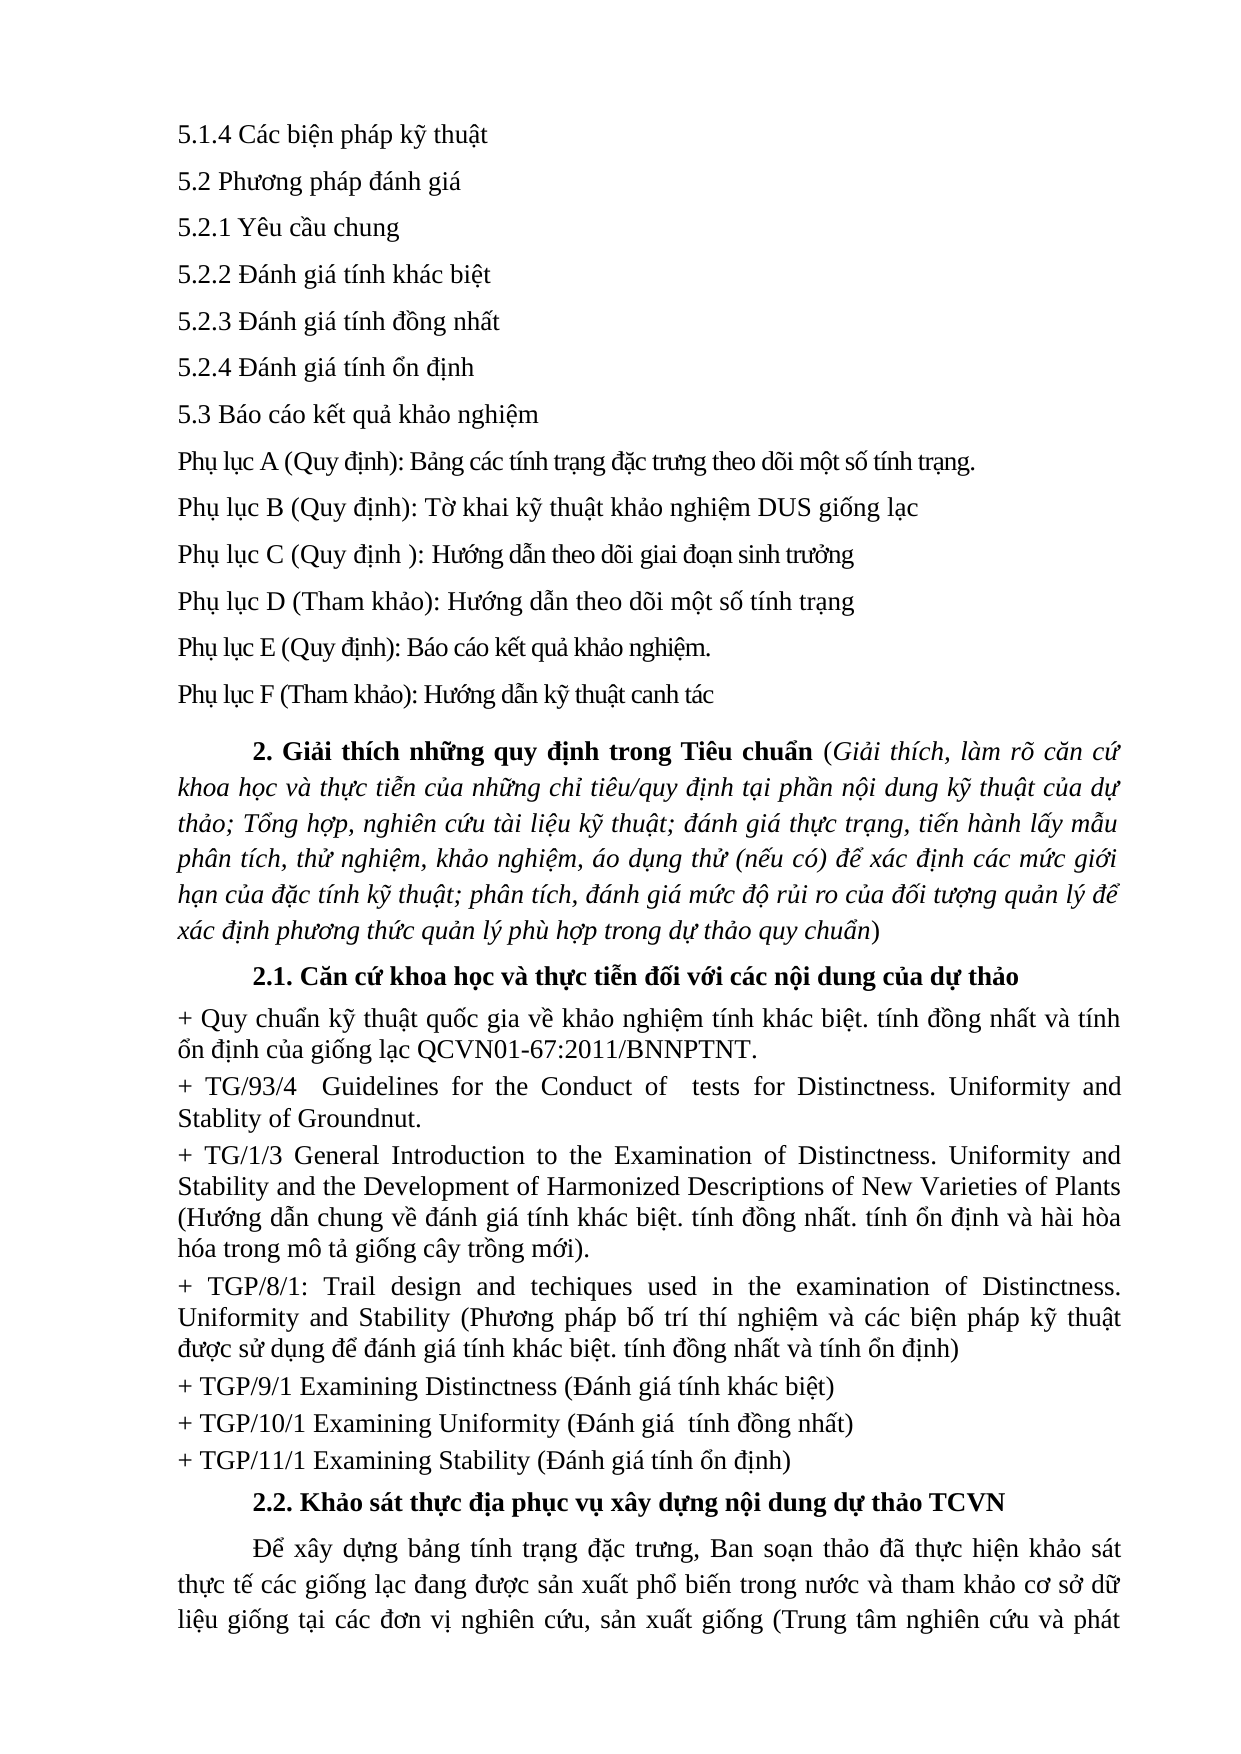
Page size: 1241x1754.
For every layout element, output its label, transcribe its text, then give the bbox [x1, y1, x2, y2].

text Phụ lục A (Quy định): Bảng các tính trạng đặc trưng theo dõi một số tính trạng. [177, 445, 1122, 476]
text + TGP/9/1 Examining Distinctness (Đánh giá tính khác biệt) [177, 1369, 1122, 1401]
text 5.3 Báo cáo kết quả khảo nghiệm [177, 398, 1122, 429]
text 5.1.4 Các biện pháp kỹ thuật [177, 118, 1122, 149]
text 5.2.4 Đánh giá tính ổn định [177, 351, 1122, 383]
text + TGP/11/1 Examining Stability (Đánh giá tính ổn định) [177, 1444, 1122, 1476]
text 2.1. Căn cứ khoa học và thực tiễn đối với các nội dung của dự thảo [177, 960, 1122, 991]
text Phụ lục E (Quy định): Báo cáo kết quả khảo nghiệm. [177, 631, 1122, 663]
text Phụ lục B (Quy định): Tờ khai kỹ thuật khảo nghiệm DUS giống lạc [177, 491, 1122, 523]
text + TG/93/4 Guidelines for the Conduct of tests for Distinctness. Uniformity and Stablity of Groundnut. [177, 1071, 1122, 1133]
text 5.2.1 Yêu cầu chung [177, 211, 1122, 243]
text 2. Giải thích những quy định trong Tiêu chuẩn (Giải thích, làm rõ căn cứ khoa học và thực tiễn của những chỉ tiêu/quy định tại phần nội dung kỹ thuật của dự thảo; Tổng hợp, nghiên cứu tài liệu kỹ thuật; đánh giá thực trạng, tiến hành lấy mẫu phân tích, thử nghiệm, khảo nghiệm, áo dụng thử (nếu có) để xác định các mức giới hạn của đặc tính kỹ thuật; phân tích, đánh giá mức độ rủi ro của đối tượng quản lý để xác định phương thức quản lý phù hợp trong dự thảo quy chuẩn) [177, 735, 1122, 945]
text Phụ lục F (Tham khảo): Hướng dẫn kỹ thuật canh tác [177, 678, 1122, 709]
text + Quy chuẩn kỹ thuật quốc gia về khảo nghiệm tính khác biệt. tính đồng nhất và tính ổn định của giống lạc QCVN01-67:2011/BNNPTNT. [177, 1002, 1122, 1064]
text 5.2.2 Đánh giá tính khác biệt [177, 258, 1122, 289]
text Phụ lục D (Tham khảo): Hướng dẫn theo dõi một số tính trạng [177, 585, 1122, 616]
text 5.2 Phương pháp đánh giá [177, 165, 1122, 196]
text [177, 1532, 1122, 1635]
text + TG/1/3 General Introduction to the Examination of Distinctness. Uniformity and Stability and the Development of Harmonized Descriptions of New Varieties of Plants (Hướng dẫn chung về đánh giá tính khác biệt. tính đồng nhất. tính ổn định và hài hòa hóa trong mô tả giống cây trồng mới). [177, 1139, 1122, 1264]
text + TGP/10/1 Examining Uniformity (Đánh giá tính đồng nhất) [177, 1407, 1122, 1438]
text 5.2.3 Đánh giá tính đồng nhất [177, 305, 1122, 336]
text 2.2. Khảo sát thực địa phục vụ xây dựng nội dung dự thảo TCVN [177, 1486, 1122, 1517]
text + TGP/8/1: Trail design and techiques used in the examination of Distinctness. Uniformity and Stability (Phương pháp bố trí thí nghiệm và các biện pháp kỹ thuật được sử dụng để đánh giá tính khác biệt. tính đồng nhất và tính ổn định) [177, 1270, 1122, 1363]
text Phụ lục C (Quy định ): Hướng dẫn theo dõi giai đoạn sinh trưởng [177, 538, 1122, 569]
